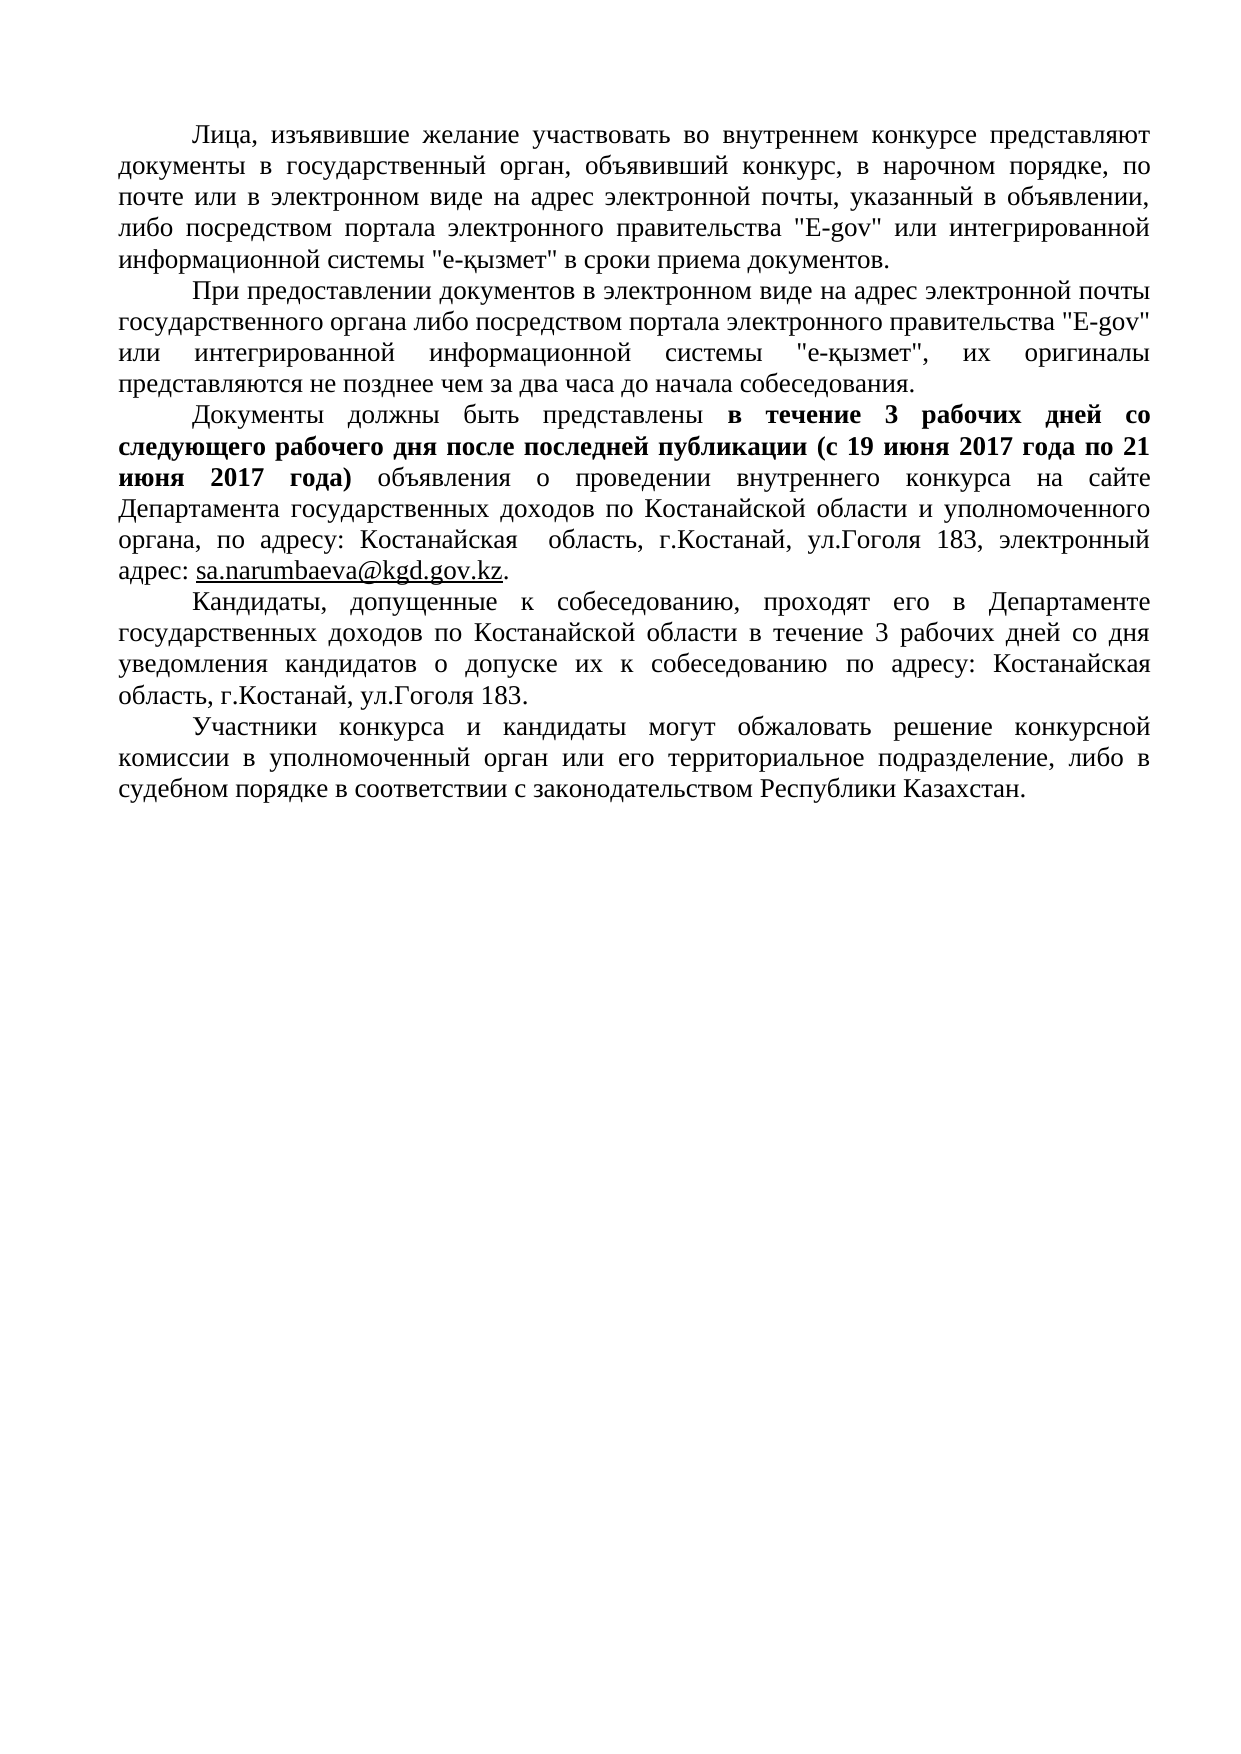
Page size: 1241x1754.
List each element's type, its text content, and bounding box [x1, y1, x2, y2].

text Документы должны быть представлены в течение 3 рабочих дней со следующего рабочего дня после последней публикации (с 19 июня 2017 года по 21 июня 2017 года) объявления о проведении внутреннего конкурса на сайте Департамента государственных доходов по Костанайской области и уполномоченного органа, по адресу: Костанайская область, г.Костанай, ул.Гоголя 183, электронный адрес: sa.narumbaeva@kgd.gov.kz. [118, 398, 1152, 585]
text При предоставлении документов в электронном виде на адрес электронной почты государственного органа либо посредством портала электронного правительства "Е-gov" или интегрированной информационной системы "е-қызмет", их оригиналы представляются не позднее чем за два часа до начала собеседования. [118, 274, 1152, 398]
text Кандидаты, допущенные к собеседованию, проходят его в Департаменте государственных доходов по Костанайской области в течение 3 рабочих дней со дня уведомления кандидатов о допуске их к собеседованию по адресу: Костанайская область, г.Костанай, ул.Гоголя 183. [118, 585, 1152, 710]
text Лица, изъявившие желание участвовать во внутреннем конкурсе представляют документы в государственный орган, объявивший конкурс, в нарочном порядке, по почте или в электронном виде на адрес электронной почты, указанный в объявлении, либо посредством портала электронного правительства "Е-gov" или интегрированной информационной системы "е-қызмет" в сроки приема документов. [118, 118, 1152, 274]
text Участники конкурса и кандидаты могут обжаловать решение конкурсной комиссии в уполномоченный орган или его территориальное подразделение, либо в судебном порядке в соответствии с законодательством Республики Казахстан. [118, 710, 1152, 803]
